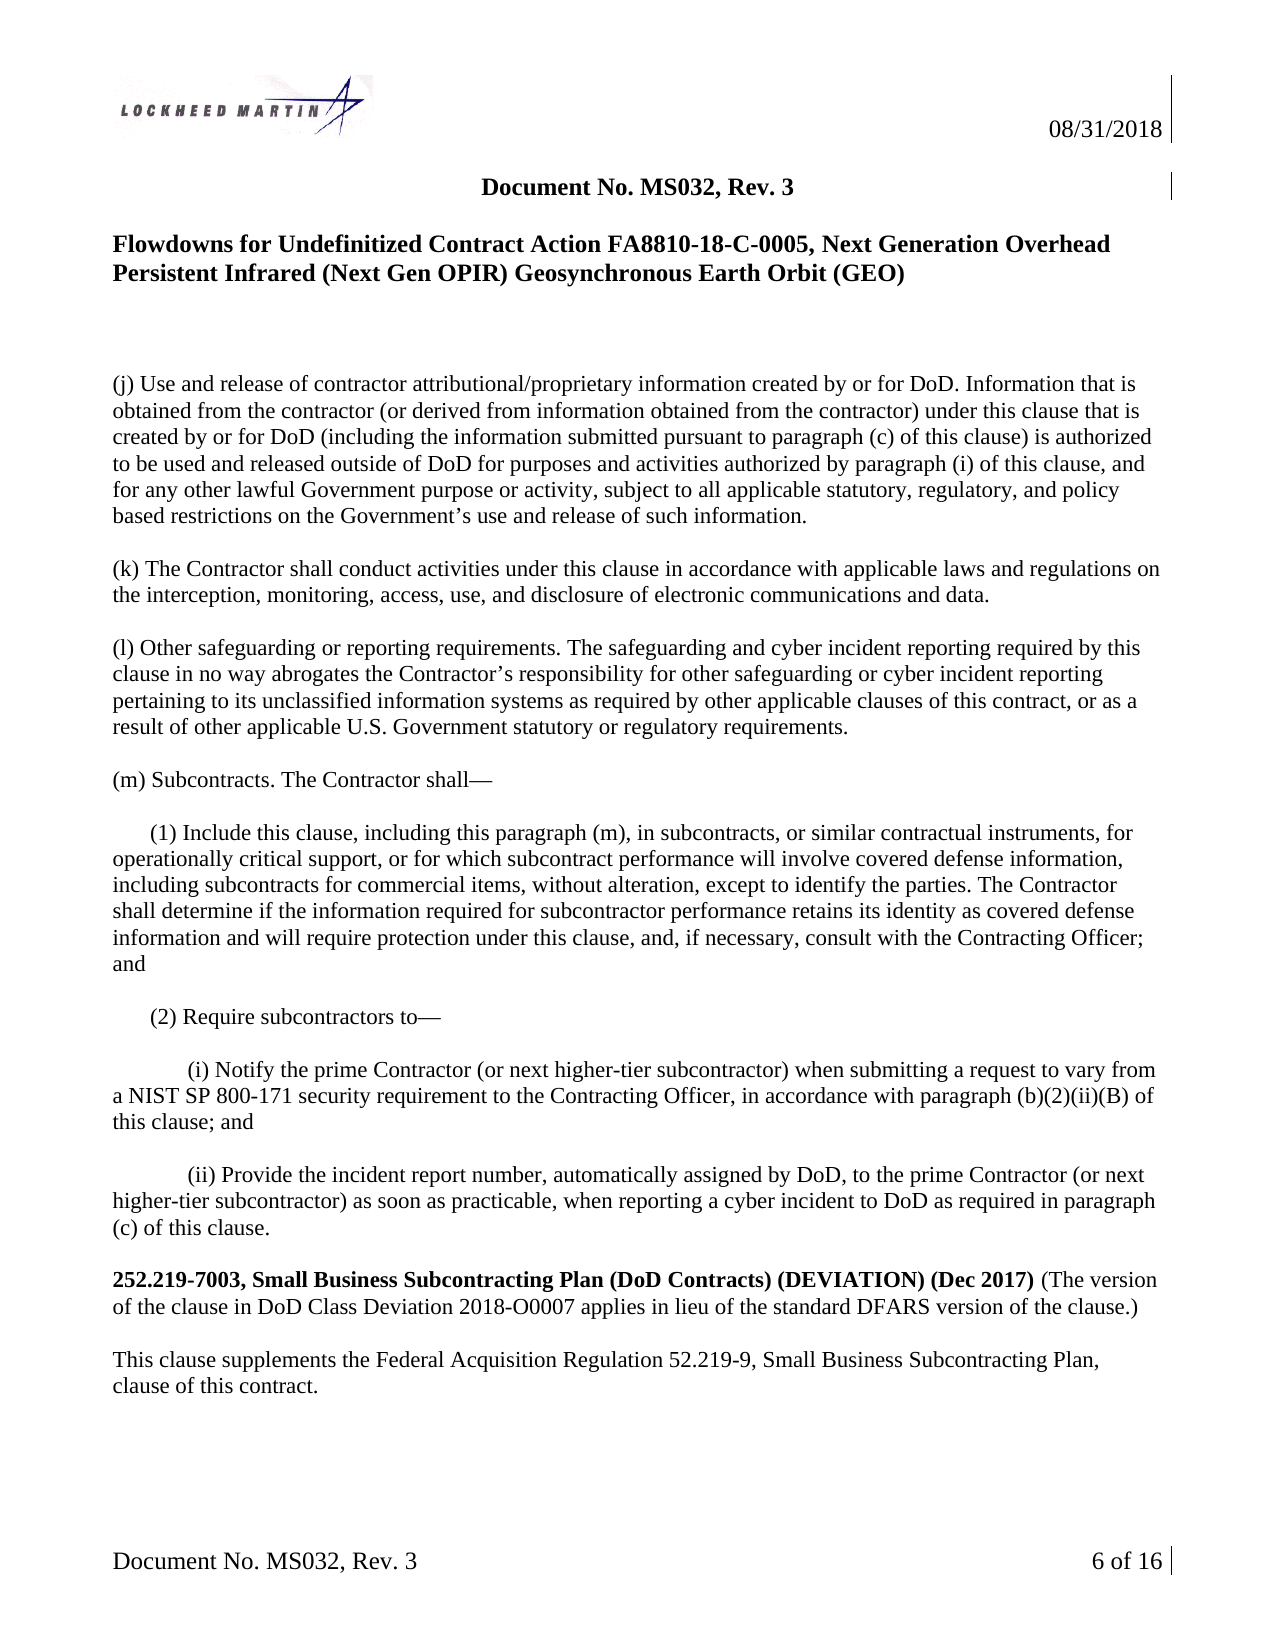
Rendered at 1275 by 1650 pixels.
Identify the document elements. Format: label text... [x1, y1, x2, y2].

text (i) Notify the prime Contractor (or next higher-tier subcontractor) when submitting a request to vary from a NIST SP 800-171 security requirement to the Contracting Officer, in accordance with paragraph (b)(2)(ii)(B) of this clause; and [112, 1056, 1162, 1135]
text (k) The Contractor shall conduct activities under this clause in accordance with applicable laws and regulations on the interception, monitoring, access, use, and disclosure of electronic communications and data. [112, 555, 1162, 608]
text (ii) Provide the incident report number, automatically assigned by DoD, to the prime Contractor (or next higher-tier subcontractor) as soon as practicable, when reporting a cyber incident to DoD as required in paragraph (c) of this clause. [112, 1161, 1162, 1240]
text (1) Include this clause, including this paragraph (m), in subcontracts, or similar contractual instruments, for operationally critical support, or for which subcontract performance will involve covered defense information, including subcontracts for commercial items, without alteration, except to identify the parties. The Contractor shall determine if the information required for subcontractor performance retains its identity as covered defense information and will require protection under this clause, and, if necessary, consult with the Contracting Officer; and [112, 818, 1162, 977]
text This clause supplements the Federal Acquisition Regulation 52.219-9, Small Business Subcontracting Plan, clause of this contract. [112, 1346, 1162, 1398]
picture [112, 75, 374, 138]
text 252.219-7003, Small Business Subcontracting Plan (DoD Contracts) (DEVIATION) (Dec 2017) (The version of the clause in DoD Class Deviation 2018-O0007 applies in lieu of the standard DFARS version of the clause.) [112, 1267, 1162, 1319]
text (l) Other safeguarding or reporting requirements. The safeguarding and cyber incident reporting required by this clause in no way abrogates the Contractor’s responsibility for other safeguarding or cyber incident reporting pertaining to its unclassified information systems as required by other applicable clauses of this contract, or as a result of other applicable U.S. Government statutory or regulatory requirements. [112, 634, 1162, 739]
text (j) Use and release of contractor attributional/proprietary information created by or for DoD. Information that is obtained from the contractor (or derived from information obtained from the contractor) under this clause that is created by or for DoD (including the information submitted pursuant to paragraph (c) of this clause) is authorized to be used and released outside of DoD for purposes and activities authorized by paragraph (i) of this clause, and for any other lawful Government purpose or activity, subject to all applicable statutory, regulatory, and policy based restrictions on the Government’s use and release of such information. [112, 371, 1162, 529]
text (2) Require subcontractors to— [112, 1003, 1162, 1029]
text (m) Subcontracts. The Contractor shall— [112, 766, 1162, 792]
